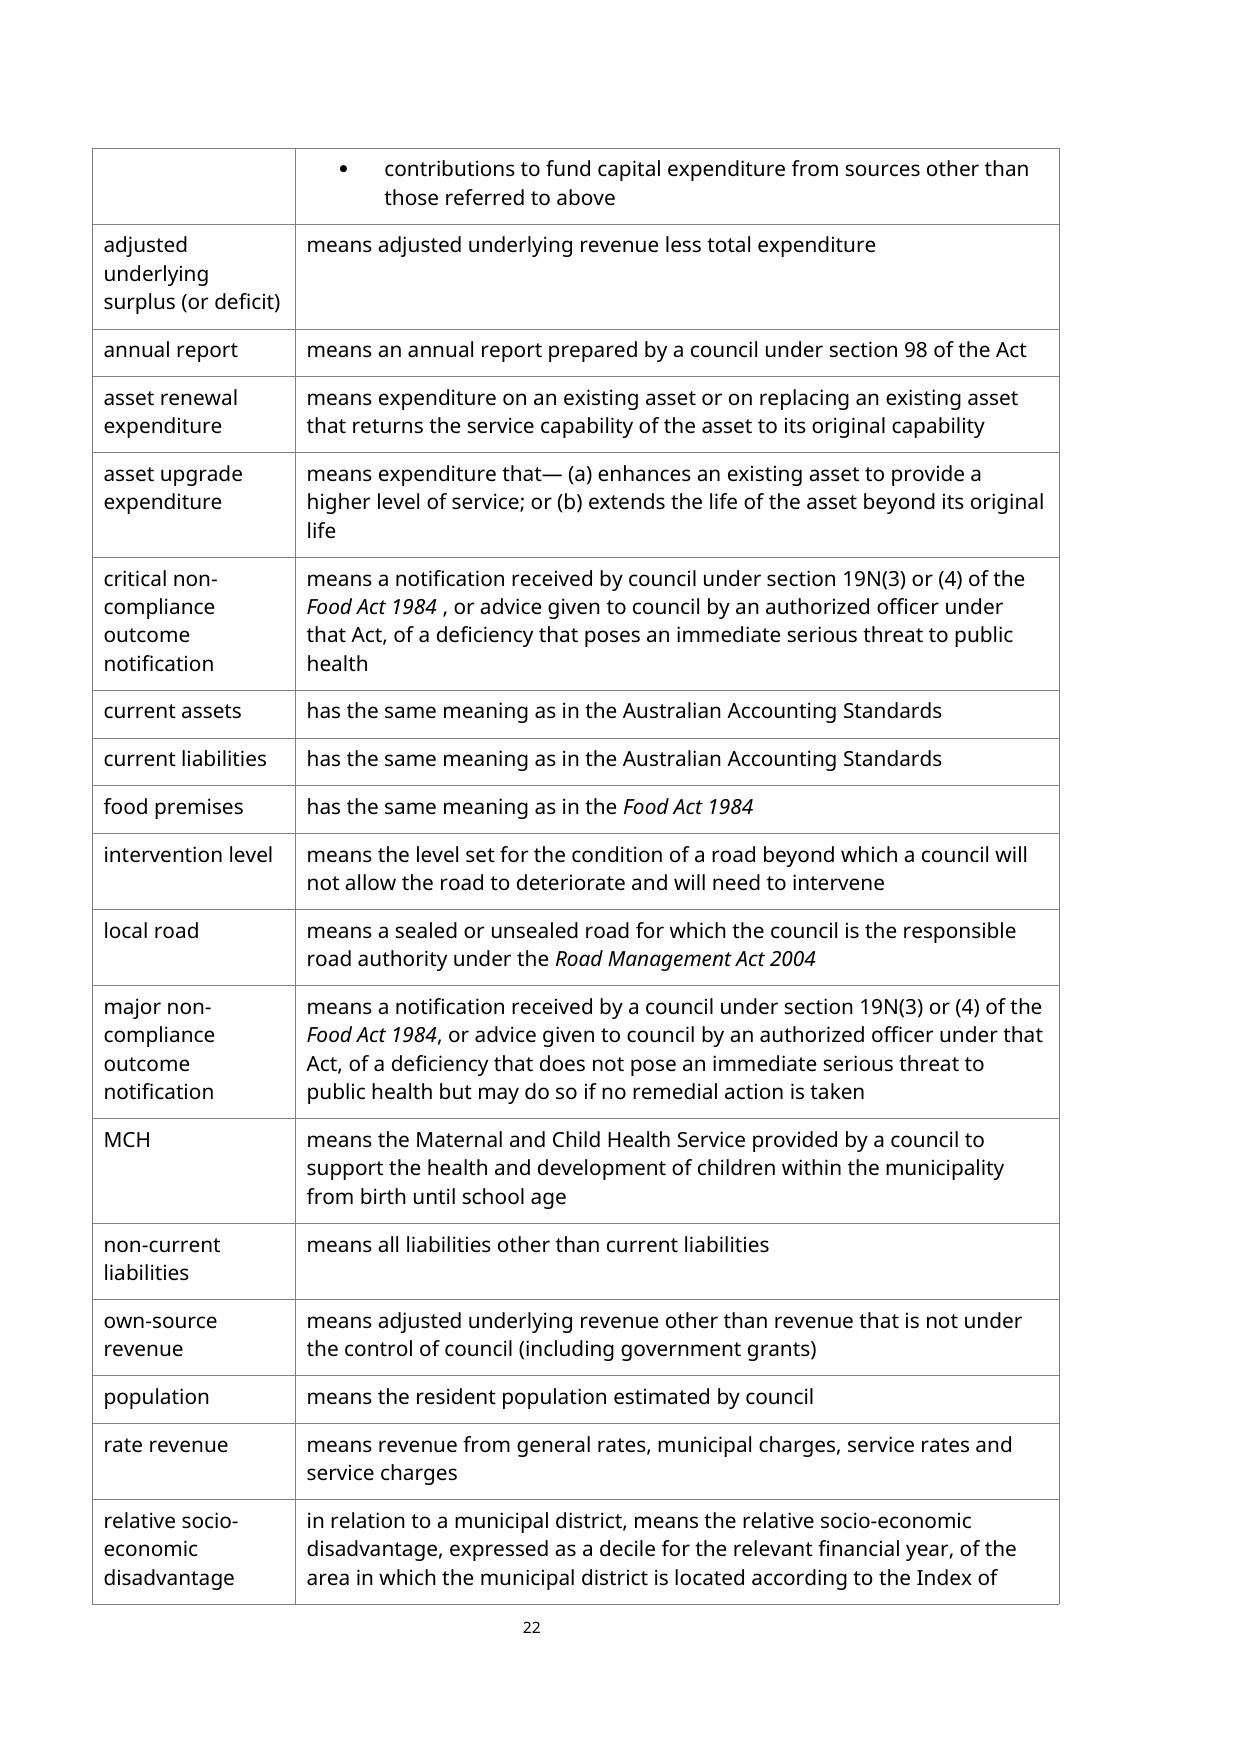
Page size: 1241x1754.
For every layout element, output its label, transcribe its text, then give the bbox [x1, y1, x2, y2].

table_cell own-source revenue [93, 1300, 295, 1375]
table_cell means a sealed or unsealed road for which the council is the responsible road authority under the Road Management Act 2004 [296, 910, 1059, 985]
table_cell food premises [93, 786, 295, 833]
table_cell means adjusted underlying revenue other than revenue that is not under the control of council (including government grants) [296, 1300, 1059, 1375]
table_cell has the same meaning as in the Australian Accounting Standards [296, 739, 1059, 785]
table_cell means the level set for the condition of a road beyond which a council will not allow the road to deteriorate and will need to intervene [296, 834, 1059, 909]
table_cell adjusted underlying surplus (or deficit) [93, 225, 295, 328]
table_cell rate revenue [93, 1424, 295, 1499]
table_cell has the same meaning as in the Food Act 1984 [296, 786, 1059, 833]
table_cell population [93, 1376, 295, 1423]
table_cell means expenditure that— (a) enhances an existing asset to provide a higher level of service; or (b) extends the life of the asset beyond its original life [296, 453, 1059, 557]
table_cell asset upgrade expenditure [93, 453, 295, 557]
table_cell MCH [93, 1119, 295, 1223]
table_cell means an annual report prepared by a council under section 98 of the Act [296, 330, 1059, 376]
table_cell asset renewal expenditure [93, 377, 295, 452]
table_cell means expenditure on an existing asset or on replacing an existing asset that returns the service capability of the asset to its original capability [296, 377, 1059, 452]
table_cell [93, 149, 295, 224]
table_cell means all liabilities other than current liabilities [296, 1224, 1059, 1299]
table_cell annual report [93, 330, 295, 376]
table_cell current assets [93, 691, 295, 738]
table_cell intervention level [93, 834, 295, 909]
table_cell means revenue from general rates, municipal charges, service rates and service charges [296, 1424, 1059, 1499]
table_cell critical non-compliance outcome notification [93, 558, 295, 690]
table_cell means adjusted underlying revenue less total expenditure [296, 225, 1059, 328]
table_cell major non-compliance outcome notification [93, 986, 295, 1118]
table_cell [93, 1500, 295, 1604]
table_cell means the resident population estimated by council [296, 1376, 1059, 1423]
table_cell has the same meaning as in the Australian Accounting Standards [296, 691, 1059, 738]
table_cell means a notification received by a council under section 19N(3) or (4) of the Food Act 1984, or advice given to council by an authorized officer under that Act, of a deficiency that does not pose an immediate serious threat to public health but may do so if no remedial action is taken [296, 986, 1059, 1118]
table_cell local road [93, 910, 295, 985]
table_cell non-current liabilities [93, 1224, 295, 1299]
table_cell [296, 149, 1059, 224]
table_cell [296, 1500, 1059, 1604]
table_cell current liabilities [93, 739, 295, 785]
table_cell means a notification received by council under section 19N(3) or (4) of the Food Act 1984 , or advice given to council by an authorized officer under that Act, of a deficiency that poses an immediate serious threat to public health [296, 558, 1059, 690]
table_cell means the Maternal and Child Health Service provided by a council to support the health and development of children within the municipality from birth until school age [296, 1119, 1059, 1223]
